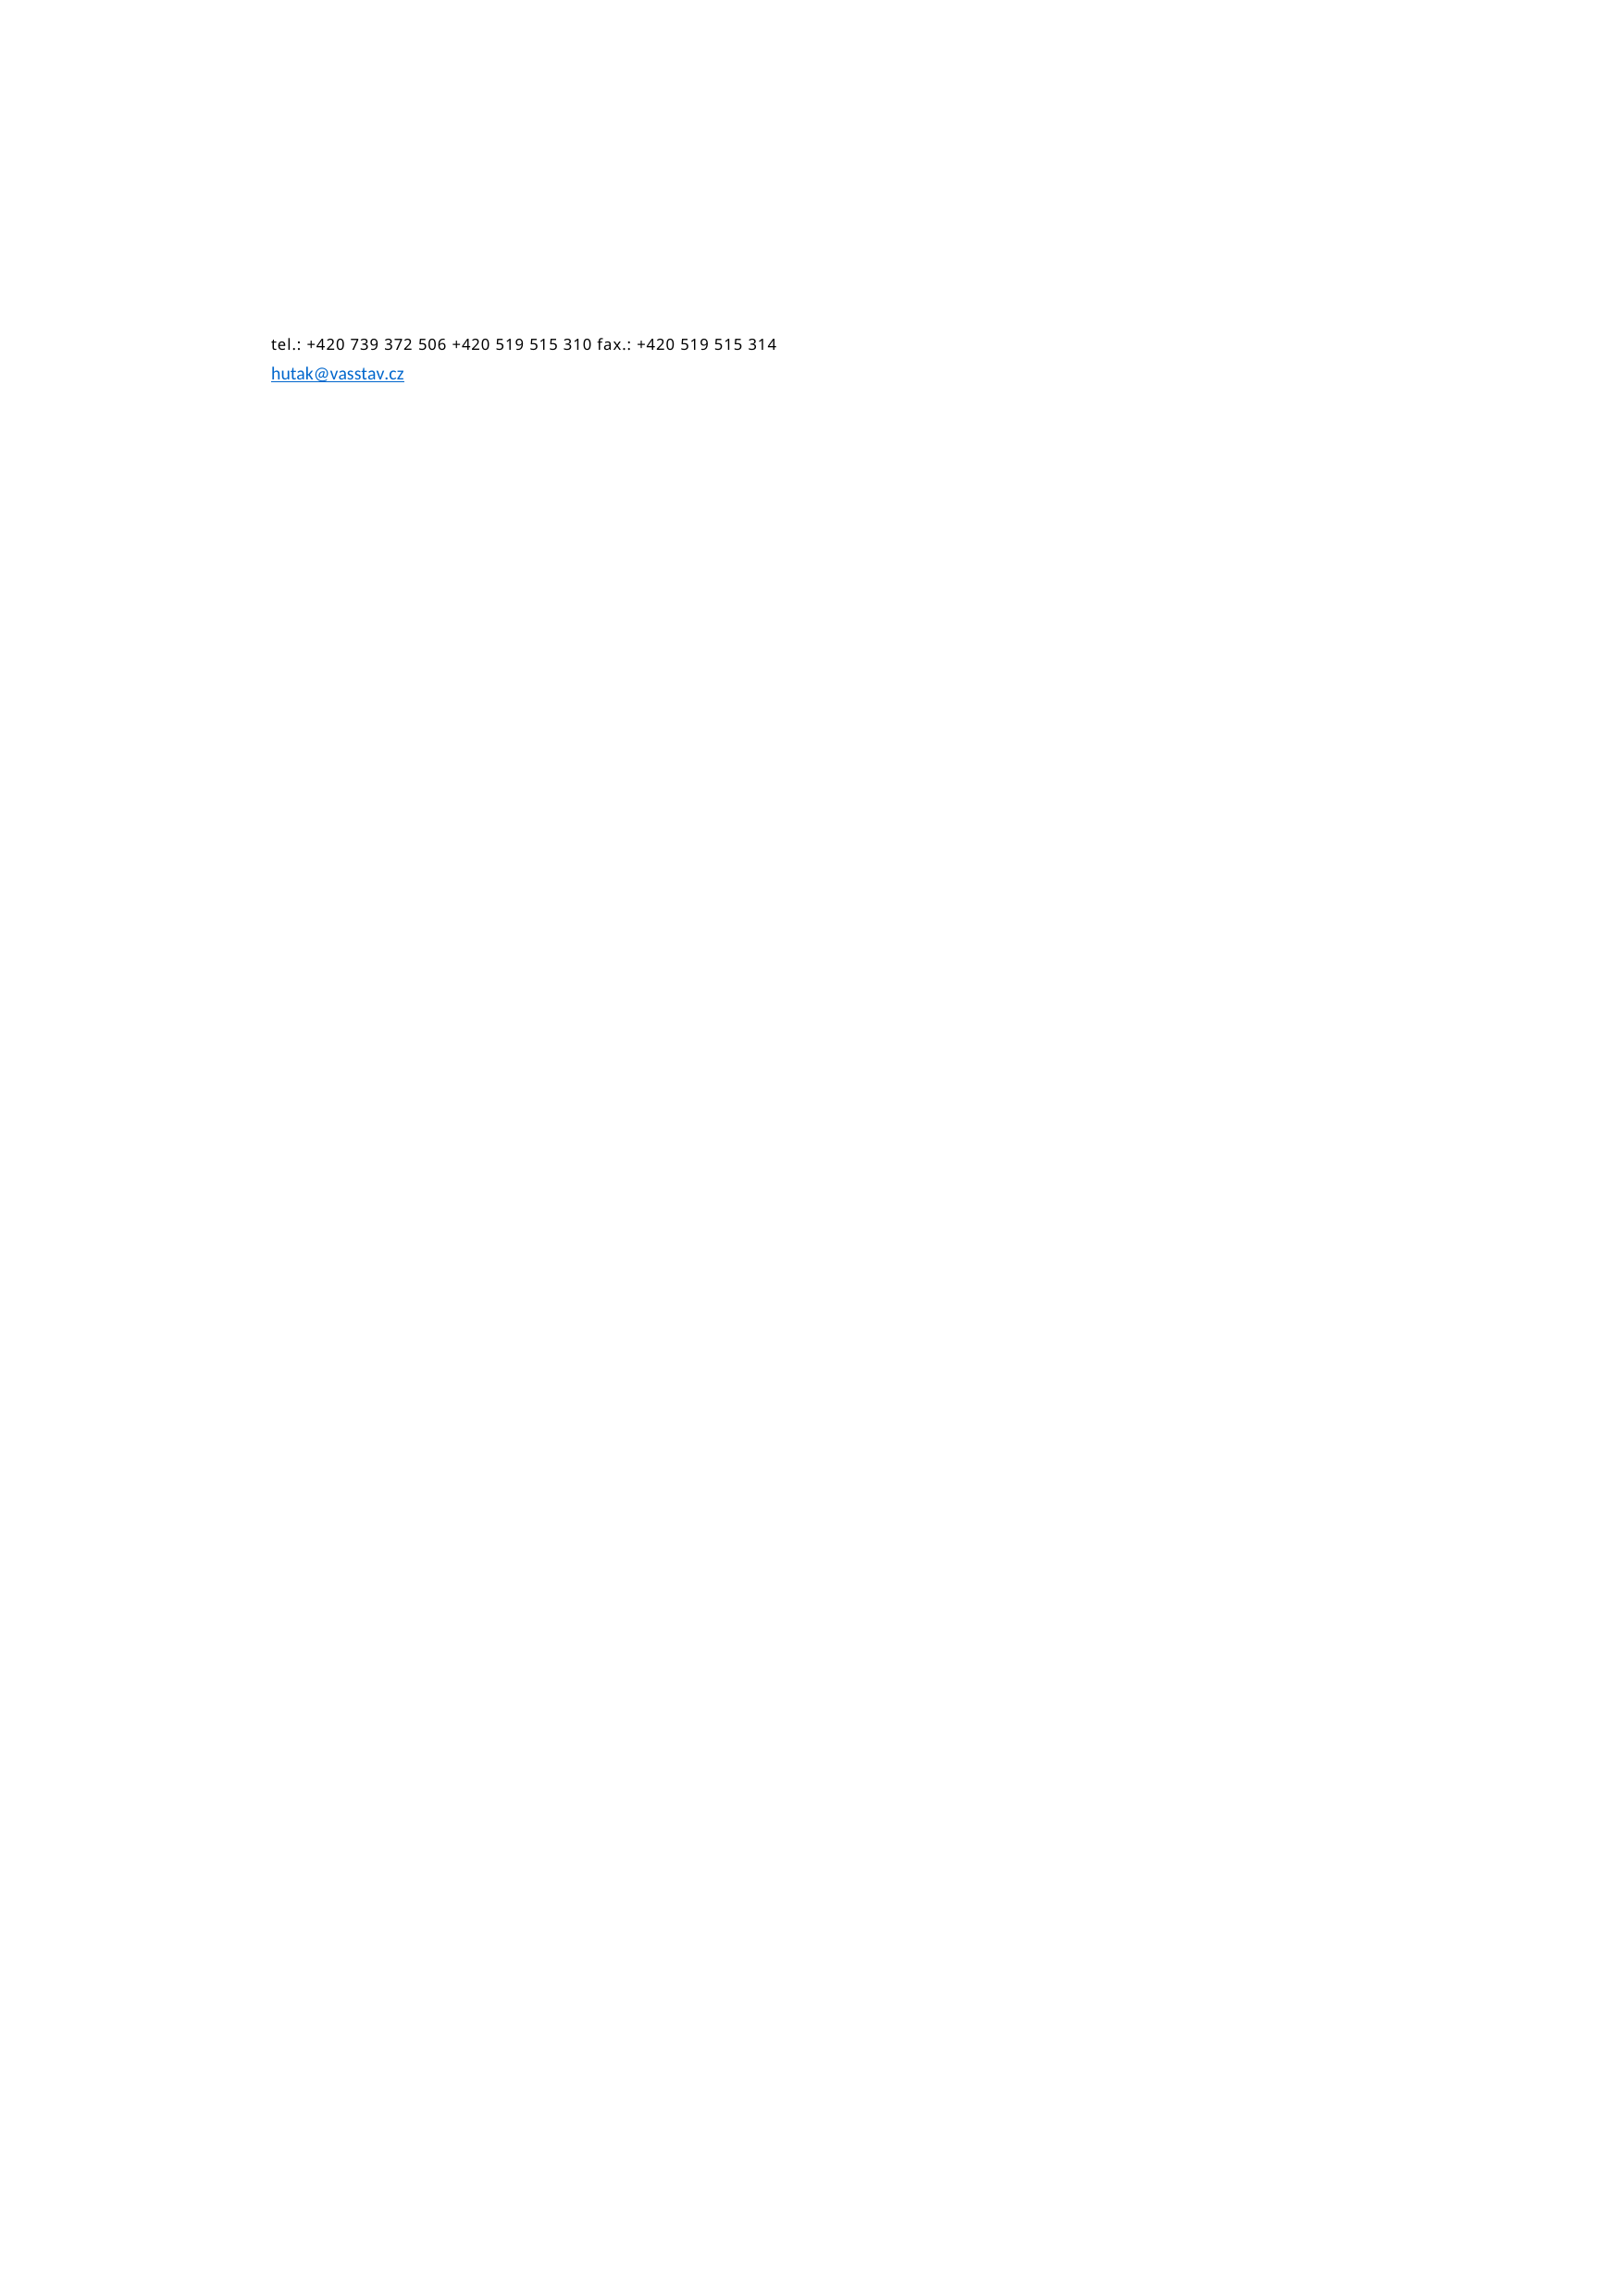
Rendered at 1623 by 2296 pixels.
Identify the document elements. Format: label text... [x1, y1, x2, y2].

text tel.: +420 739 372 506 +420 519 515 310 fax.: +420 519 515 314 hutak@vasstav.cz [271, 327, 893, 386]
